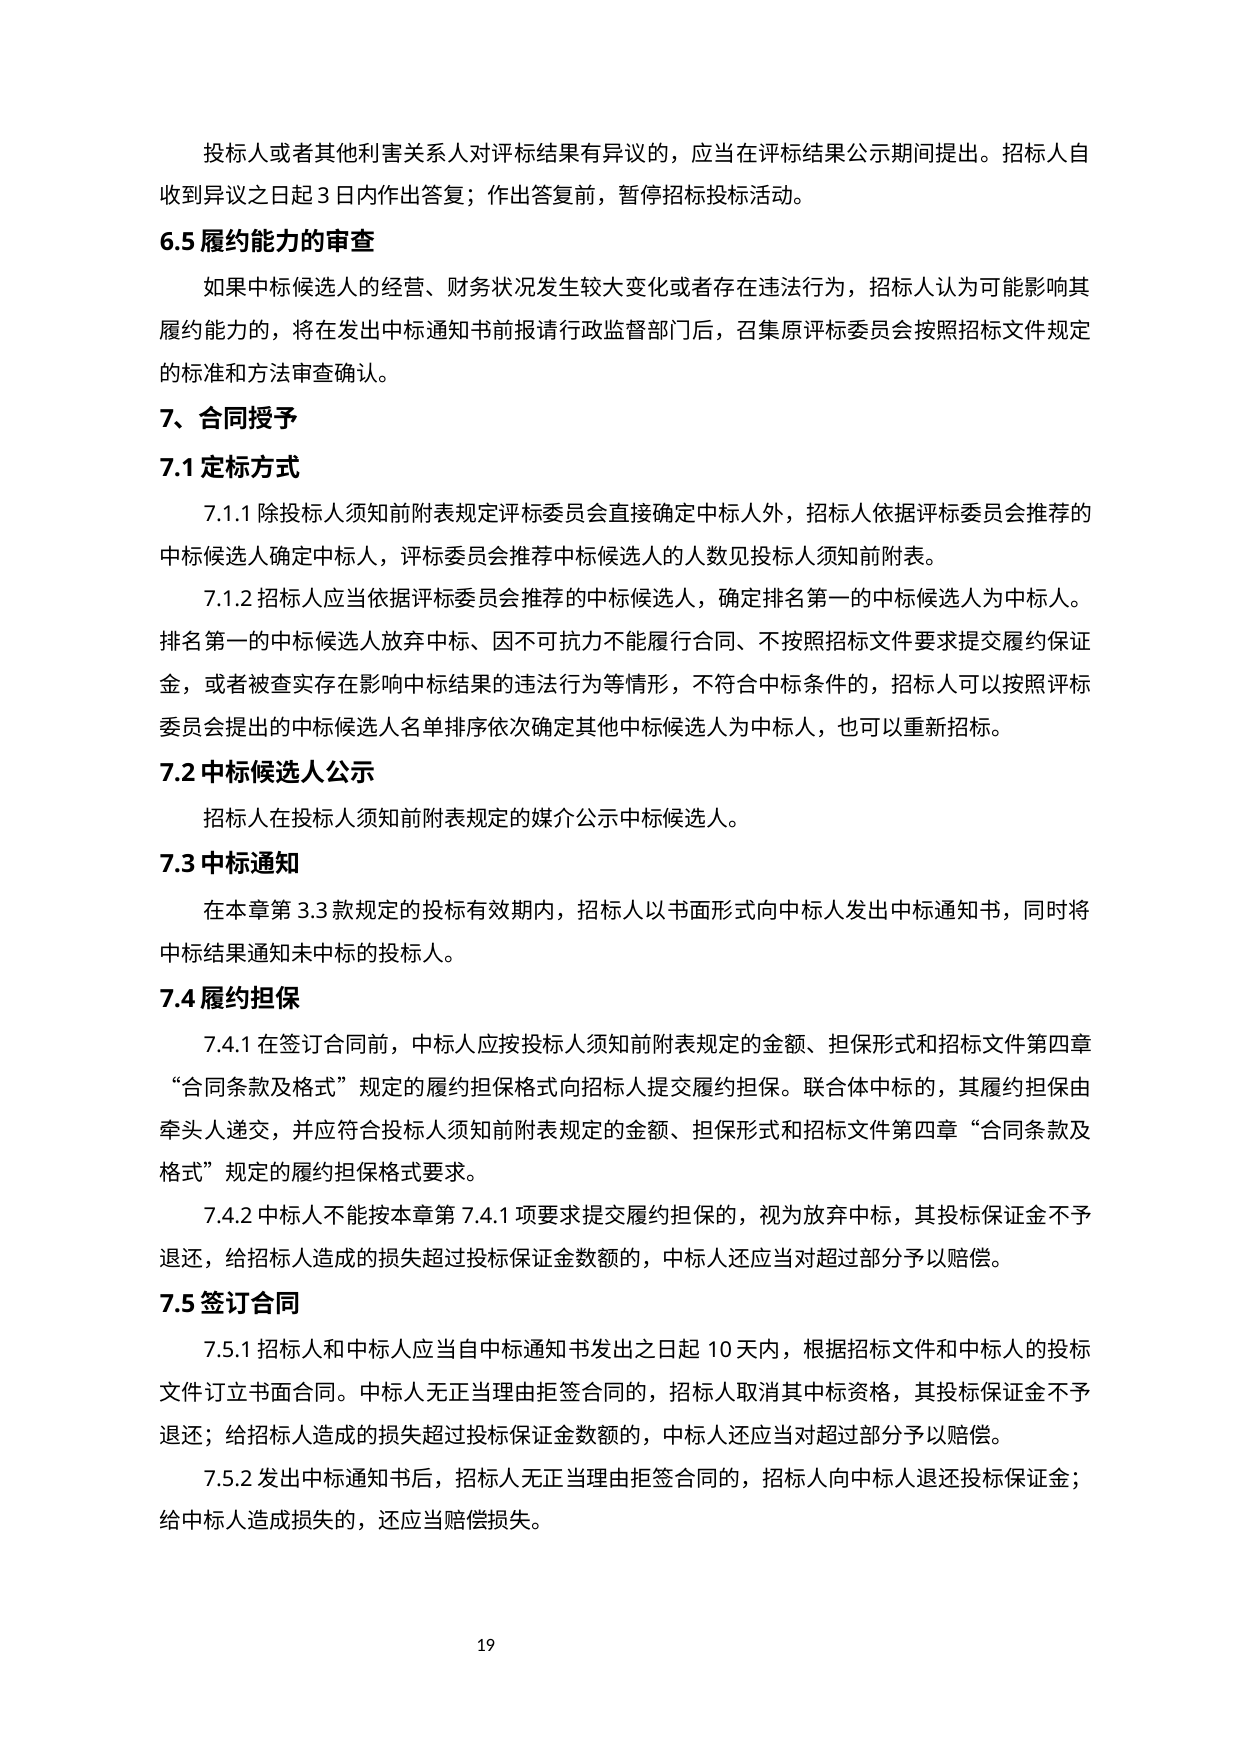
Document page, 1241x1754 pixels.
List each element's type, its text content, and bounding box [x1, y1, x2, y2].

subtitle 7.2中标候选人公示 [159, 752, 1093, 789]
text 7.5.1招标人和中标人应当自中标通知书发出之日起10天内，根据招标文件和中标人的投标文件订立书面合同。中标人无正当理由拒签合同的，招标人取消其中标资格，其投标保证金不予退还；给招标人造成的损失超过投标保证金数额的，中标人还应当对超过部分予以赔偿。 [159, 1332, 1093, 1450]
subtitle 7.4履约担保 [159, 978, 1093, 1014]
text 投标人或者其他利害关系人对评标结果有异议的，应当在评标结果公示期间提出。招标人自收到异议之日起3日内作出答复；作出答复前，暂停招标投标活动。 [159, 136, 1093, 210]
text 7.5.2发出中标通知书后，招标人无正当理由拒签合同的，招标人向中标人退还投标保证金；给中标人造成损失的，还应当赔偿损失。 [159, 1461, 1093, 1535]
subtitle 7.5签订合同 [159, 1284, 1093, 1320]
text 在本章第3.3款规定的投标有效期内，招标人以书面形式向中标人发出中标通知书，同时将中标结果通知未中标的投标人。 [159, 893, 1093, 967]
text 7.1.1除投标人须知前附表规定评标委员会直接确定中标人外，招标人依据评标委员会推荐的中标候选人确定中标人，评标委员会推荐中标候选人的人数见投标人须知前附表。 [159, 496, 1093, 570]
subtitle 7.1定标方式 [159, 447, 1093, 483]
subtitle 7、合同授予 [159, 398, 1093, 434]
subtitle 7.3中标通知 [159, 844, 1093, 880]
text 招标人在投标人须知前附表规定的媒介公示中标候选人。 [159, 801, 1093, 833]
text 7.4.1在签订合同前，中标人应按投标人须知前附表规定的金额、担保形式和招标文件第四章“合同条款及格式”规定的履约担保格式向招标人提交履约担保。联合体中标的，其履约担保由牵头人递交，并应符合投标人须知前附表规定的金额、担保形式和招标文件第四章“合同条款及格式”规定的履约担保格式要求。 [159, 1027, 1093, 1187]
text 如果中标候选人的经营、财务状况发生较大变化或者存在违法行为，招标人认为可能影响其履约能力的，将在发出中标通知书前报请行政监督部门后，召集原评标委员会按照招标文件规定的标准和方法审查确认。 [159, 270, 1093, 387]
subtitle 6.5履约能力的审查 [159, 221, 1093, 257]
text 7.4.2中标人不能按本章第7.4.1项要求提交履约担保的，视为放弃中标，其投标保证金不予退还，给招标人造成的损失超过投标保证金数额的，中标人还应当对超过部分予以赔偿。 [159, 1198, 1093, 1273]
text 7.1.2招标人应当依据评标委员会推荐的中标候选人，确定排名第一的中标候选人为中标人。排名第一的中标候选人放弃中标、因不可抗力不能履行合同、不按照招标文件要求提交履约保证金，或者被查实存在影响中标结果的违法行为等情形，不符合中标条件的，招标人可以按照评标委员会提出的中标候选人名单排序依次确定其他中标候选人为中标人，也可以重新招标。 [159, 581, 1093, 741]
